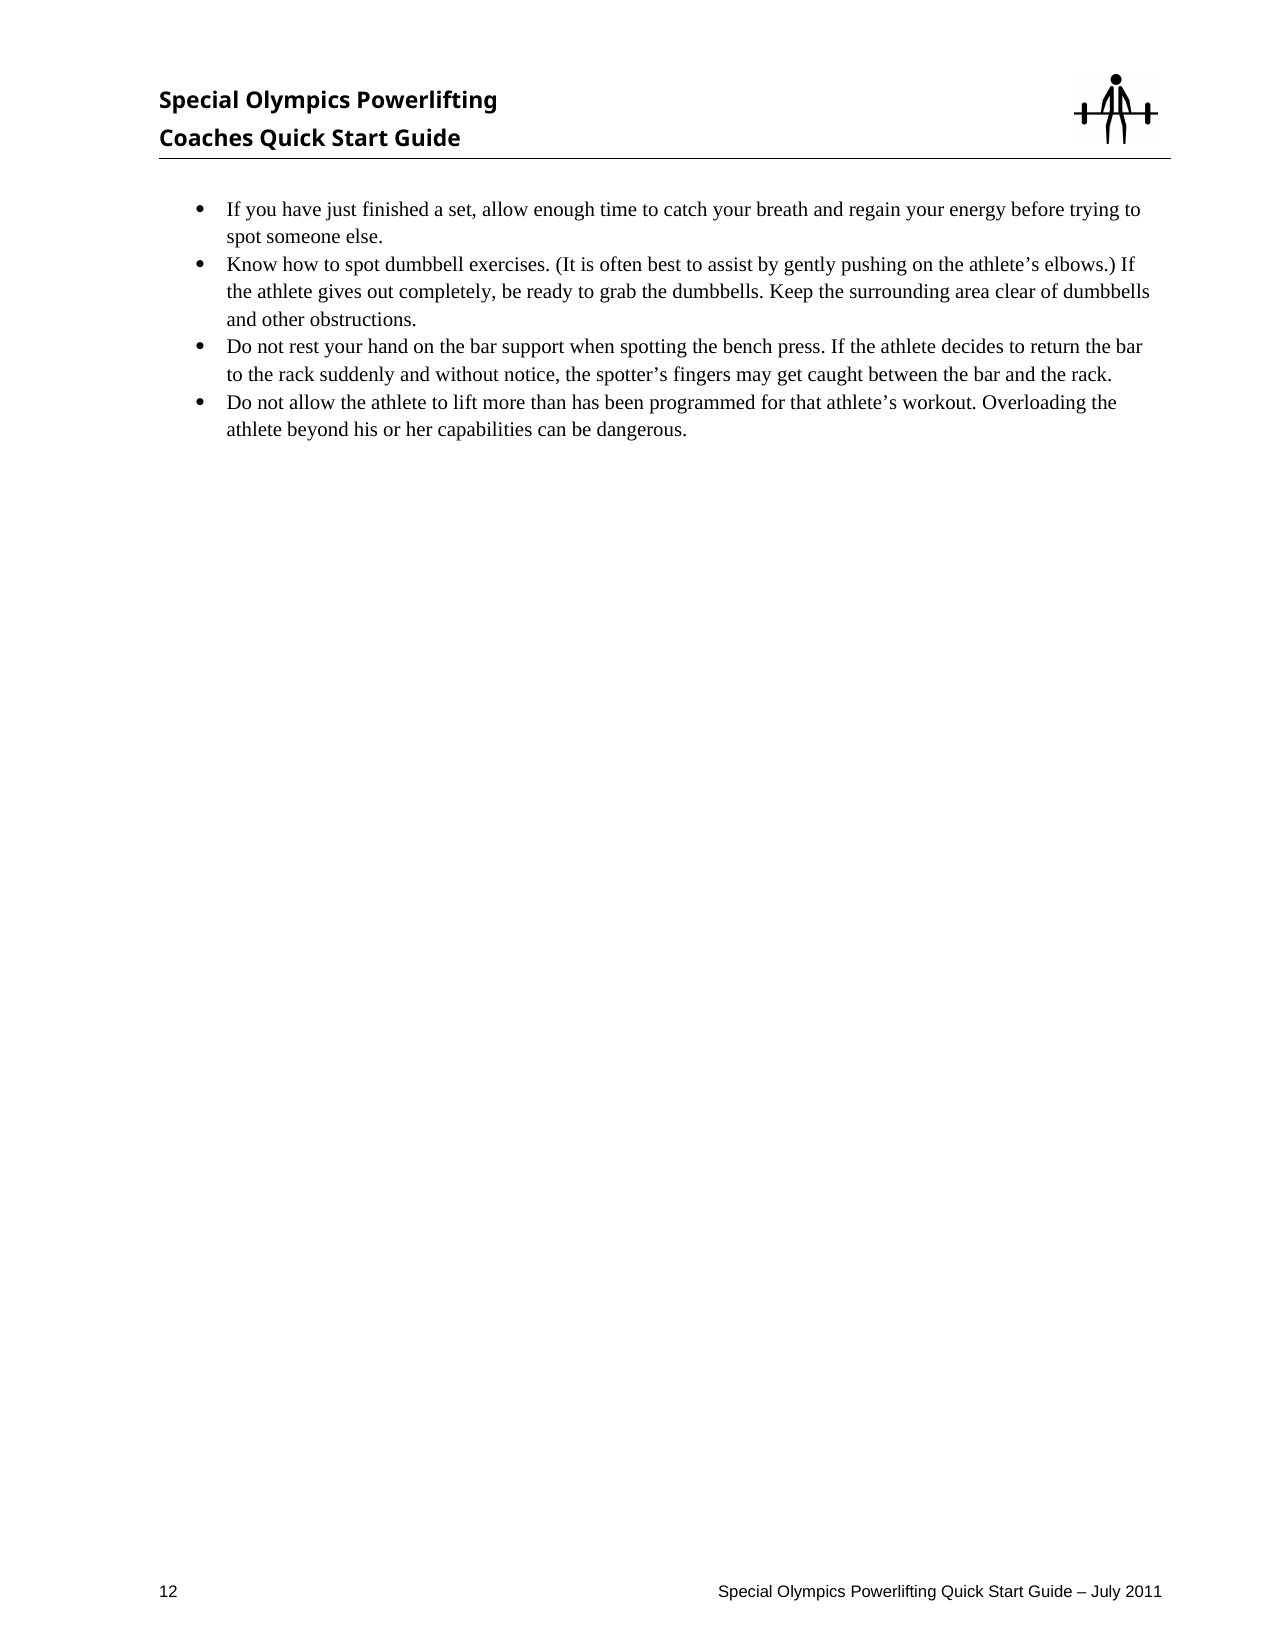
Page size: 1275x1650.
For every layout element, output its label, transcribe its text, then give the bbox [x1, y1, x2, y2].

picture [1074, 74, 1158, 144]
list Know how to spot dumbbell exercises. (It is often best to assist by gently pushing on the athlete’s elbows.) If the athlete gives out completely, be ready to grab the dumbbells. Keep the surrounding area clear of dumbbells and other obstructions. [196, 252, 1162, 331]
list If you have just finished a set, allow enough time to catch your breath and regain your energy before trying to spot someone else. [196, 196, 1162, 248]
list Do not rest your hand on the bar support when spotting the bench press. If the athlete decides to return the bar to the rack suddenly and without notice, the spotter’s fingers may get caught between the bar and the rack. [196, 334, 1162, 386]
list Do not allow the athlete to lift more than has been programmed for that athlete’s workout. Overloading the athlete beyond his or her capabilities can be dangerous. [196, 390, 1162, 441]
